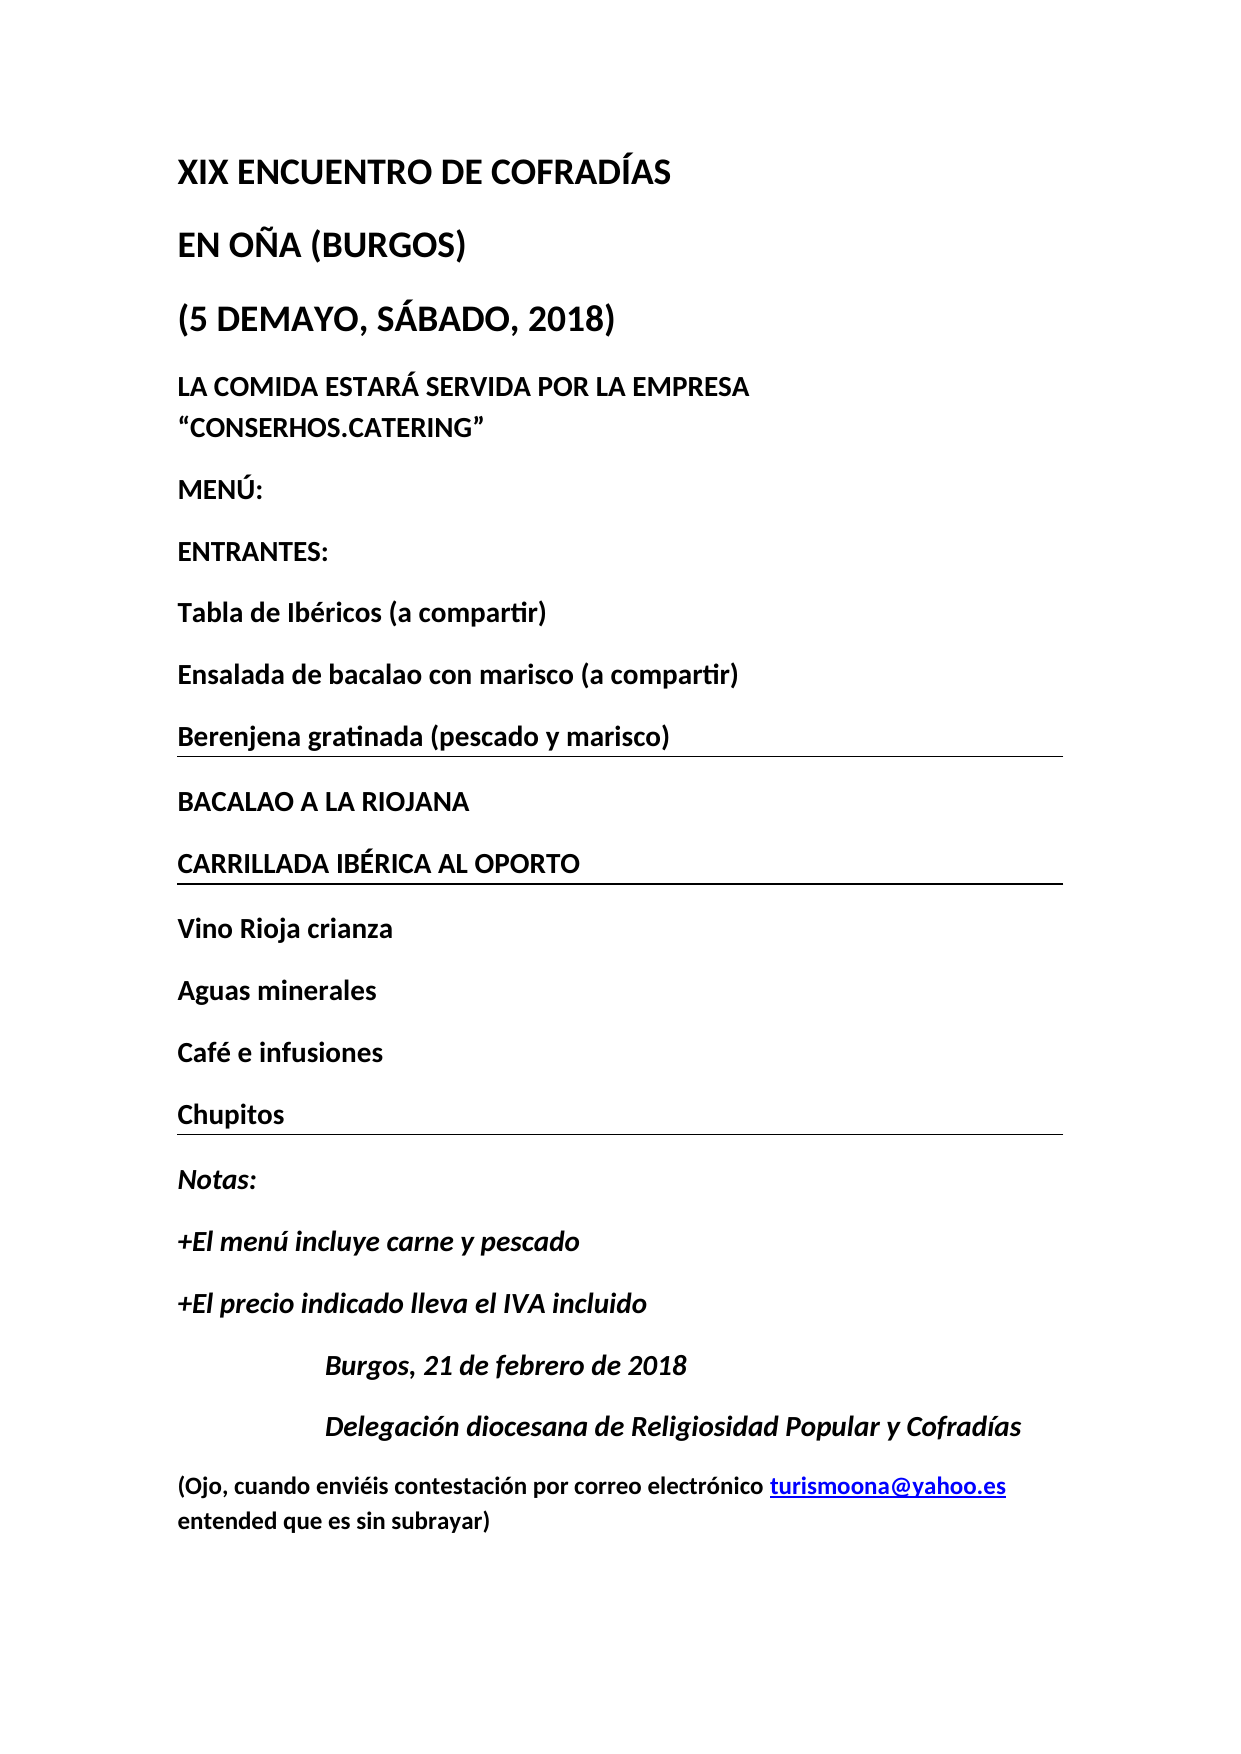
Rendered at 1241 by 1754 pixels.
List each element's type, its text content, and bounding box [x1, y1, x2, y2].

text Notas: [177, 1161, 1063, 1197]
text +El menú incluye carne y pescado [177, 1223, 1063, 1259]
text Ensalada de bacalao con marisco (a compartir) [177, 656, 1063, 692]
text ENTRANTES: [177, 533, 1063, 568]
text LA COMIDA ESTARÁ SERVIDA POR LA EMPRESA “CONSERHOS.CATERING” [177, 368, 1063, 445]
text Café e infusiones [177, 1034, 1063, 1070]
text Berenjena gratinada (pescado y marisco) [177, 718, 1063, 756]
text Chupitos [177, 1096, 1063, 1134]
text BACALAO A LA RIOJANA [177, 783, 1063, 819]
text Vino Rioja crianza [177, 911, 1063, 946]
text Aguas minerales [177, 972, 1063, 1008]
text EN OÑA (BURGOS) [177, 221, 1063, 267]
text MENÚ: [177, 471, 1063, 507]
text XIX ENCUENTRO DE COFRADÍAS [177, 148, 1063, 193]
text (5 DEMAYO, SÁBADO, 2018) [177, 295, 1063, 341]
text Burgos, 21 de febrero de 2018 [177, 1347, 1063, 1382]
text Delegación diocesana de Religiosidad Popular y Cofradías [177, 1408, 1063, 1444]
text Tabla de Ibéricos (a compartir) [177, 594, 1063, 630]
text CARRILLADA IBÉRICA AL OPORTO [177, 845, 1063, 883]
text (Ojo, cuando enviéis contestación por correo electrónico turismoona@yahoo.es entended que es sin subrayar) [177, 1470, 1063, 1536]
text +El precio indicado lleva el IVA incluido [177, 1285, 1063, 1321]
